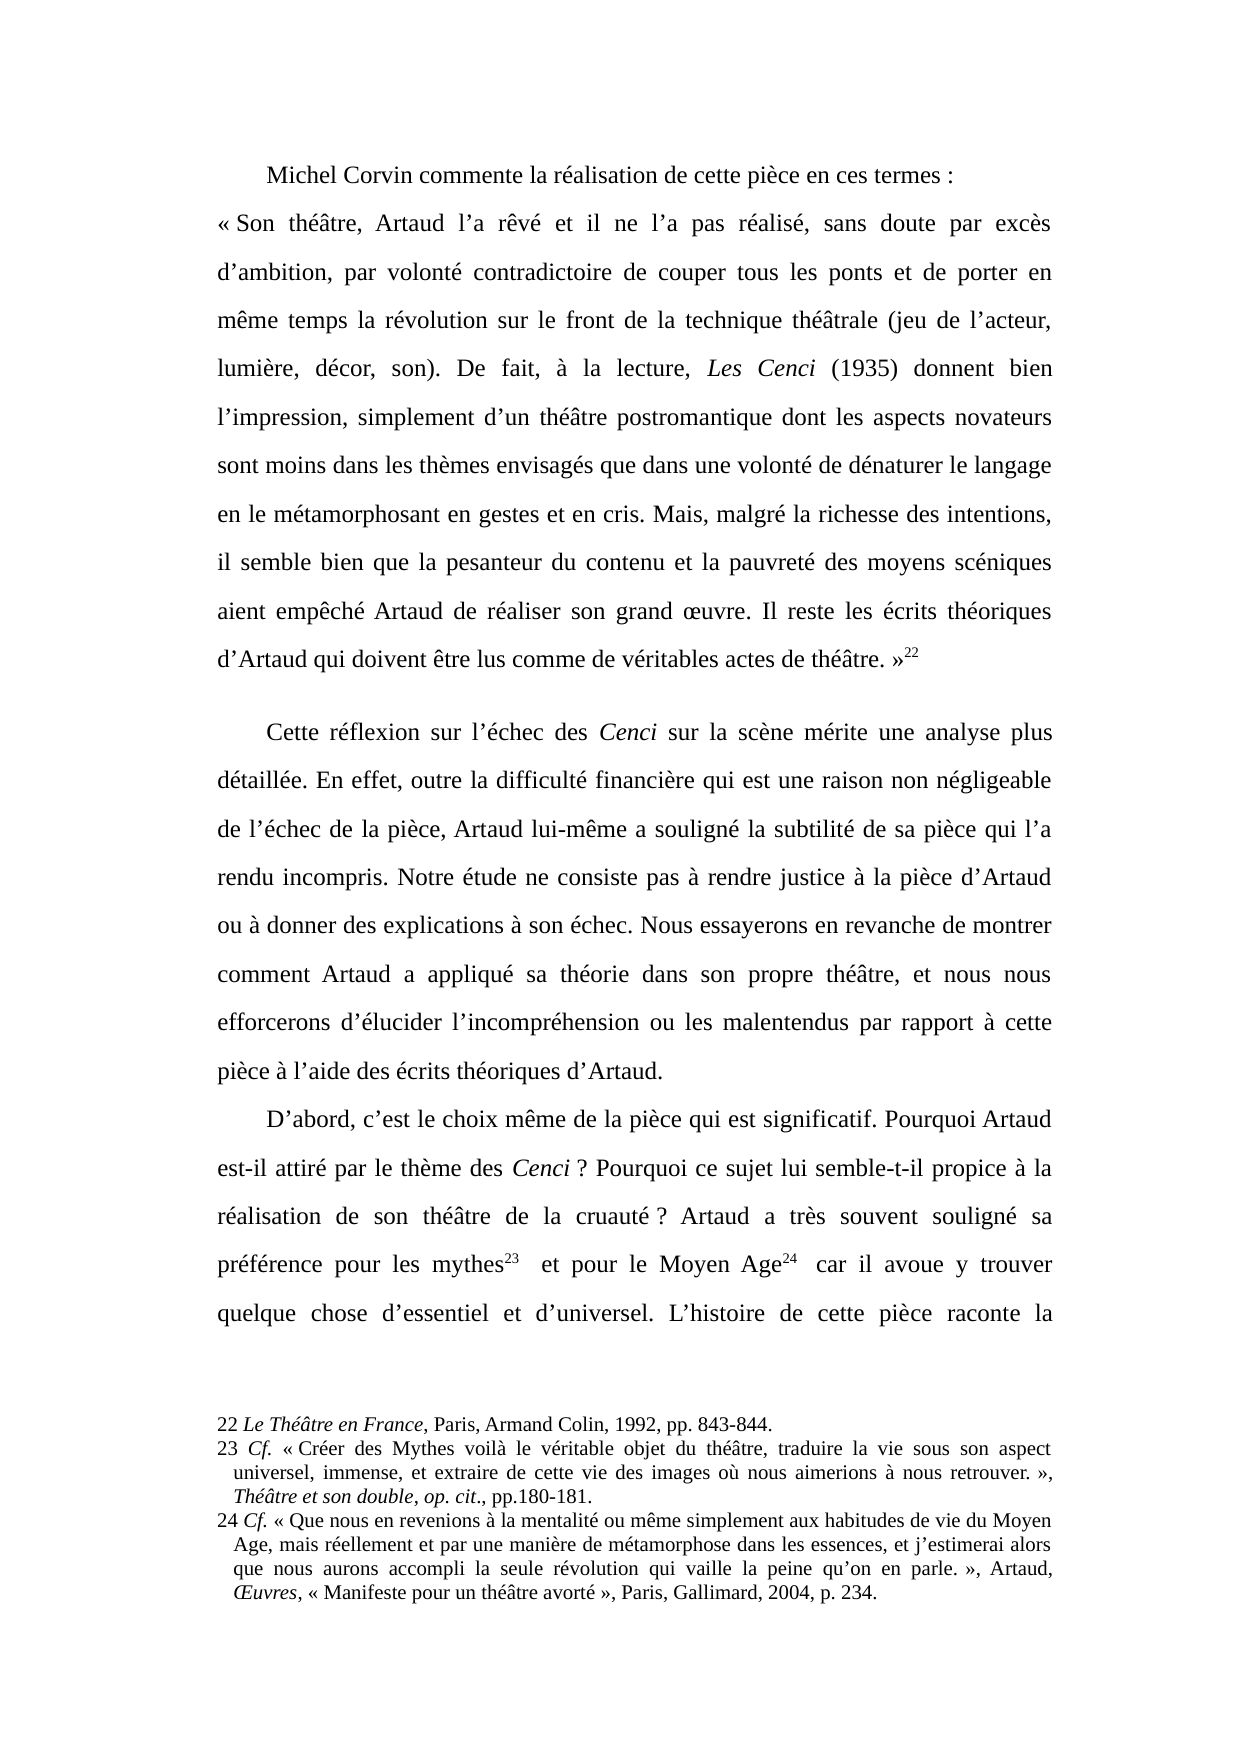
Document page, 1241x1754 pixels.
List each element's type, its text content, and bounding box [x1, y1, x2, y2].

text Michel Corvin commente la réalisation de cette pièce en ces termes : [217, 150, 1053, 198]
text « Son théâtre, Artaud l’a rêvé et il ne l’a pas réalisé, sans doute par excès d’ambition, par volonté contradictoire de couper tous les ponts et de porter en même temps la révolution sur le front de la technique théâtrale (jeu de l’acteur, lumière, décor, son). De fait, à la lecture, Les Cenci (1935) donnent bien l’impression, simplement d’un théâtre postromantique dont les aspects novateurs sont moins dans les thèmes envisagés que dans une volonté de dénaturer le langage en le métamorphosant en gestes et en cris. Mais, malgré la richesse des intentions, il semble bien que la pesanteur du contenu et la pauvreté des moyens scéniques aient empêché Artaud de réaliser son grand œuvre. Il reste les écrits théoriques d’Artaud qui doivent être lus comme de véritables actes de théâtre. » [217, 198, 1053, 683]
text Cette réflexion sur l’échec des Cenci sur la scène mérite une analyse plus détaillée. En effet, outre la difficulté financière qui est une raison non négligeable de l’échec de la pièce, Artaud lui-même a souligné la subtilité de sa pièce qui l’a rendu incompris. Notre étude ne consiste pas à rendre justice à la pièce d’Artaud ou à donner des explications à son échec. Nous essayerons en revanche de montrer comment Artaud a appliqué sa théorie dans son propre théâtre, et nous nous efforcerons d’élucider l’incompréhension ou les malentendus par rapport à cette pièce à l’aide des écrits théoriques d’Artaud. [217, 707, 1053, 1094]
